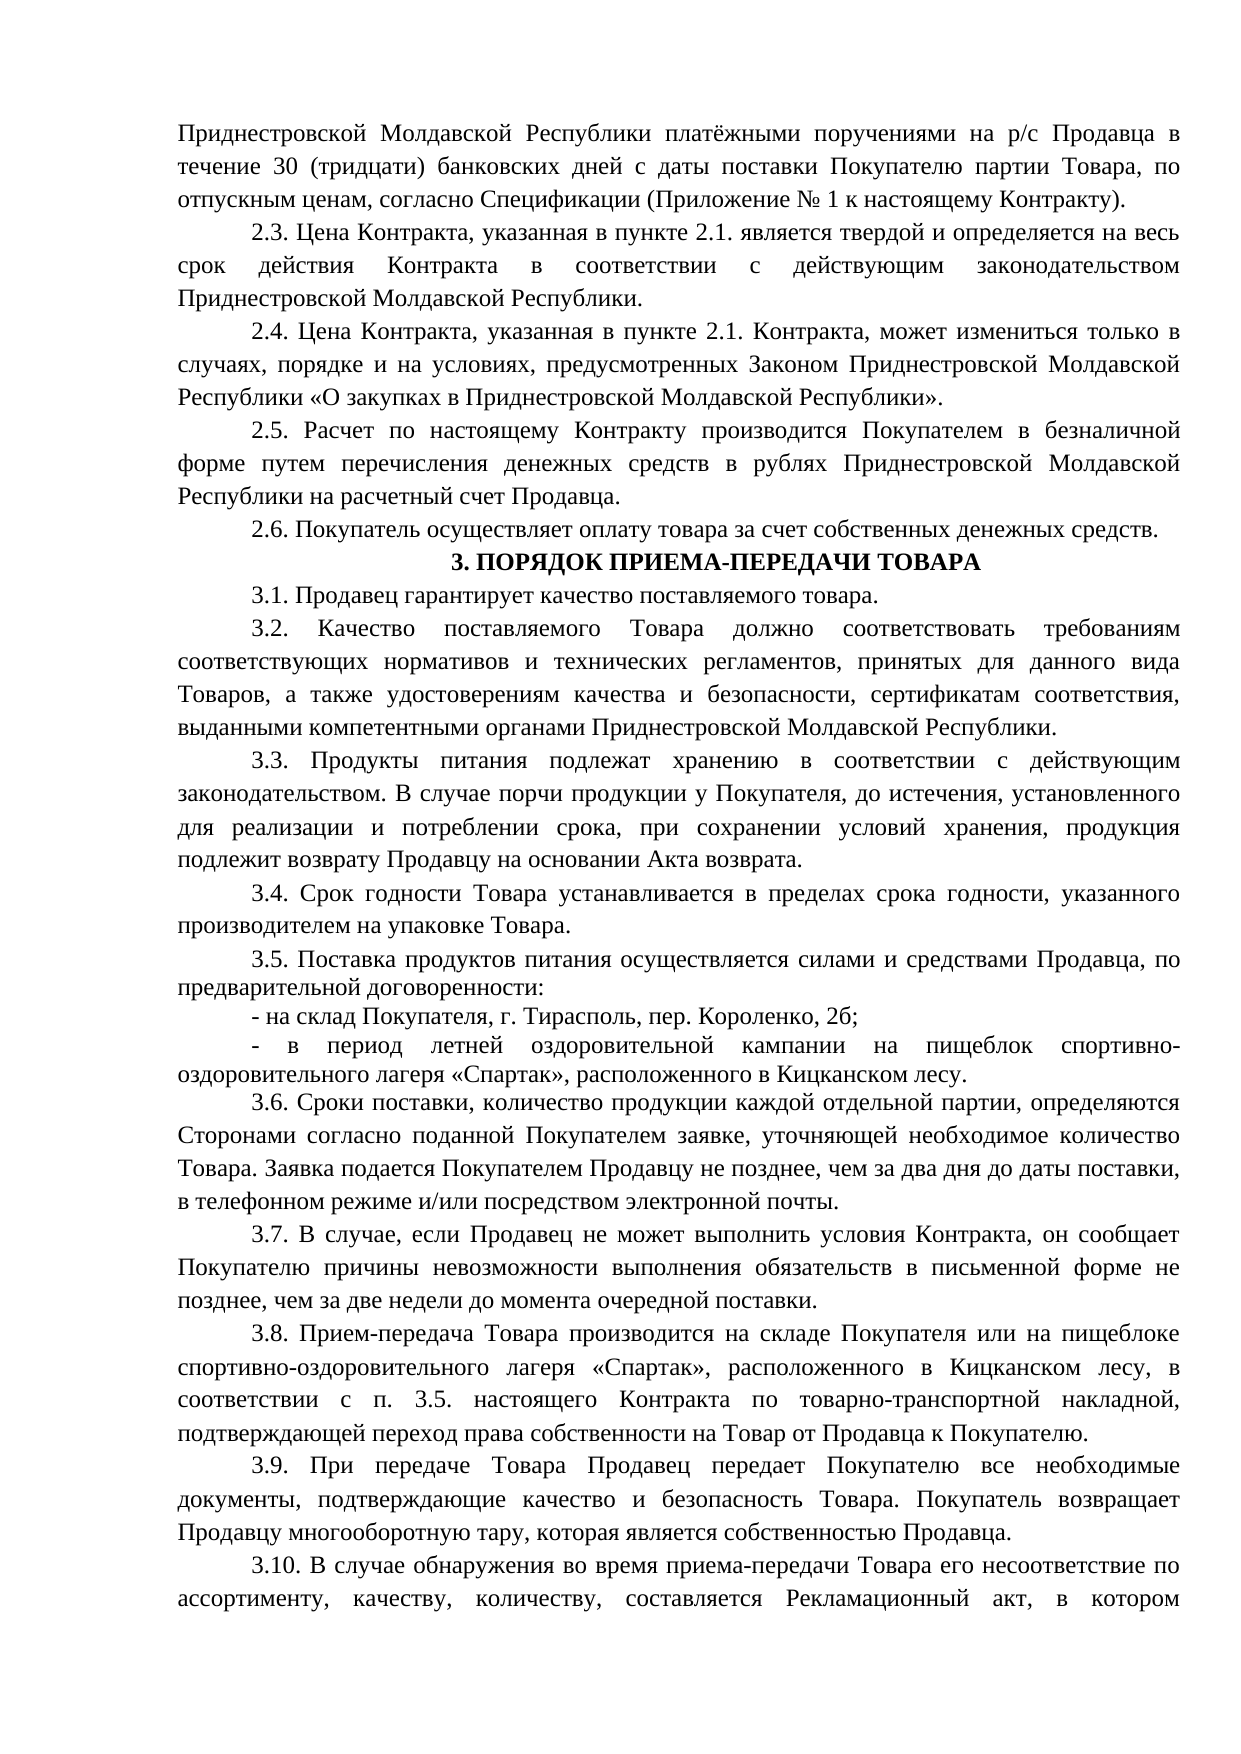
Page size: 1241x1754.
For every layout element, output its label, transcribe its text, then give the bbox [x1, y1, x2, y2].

text 3.2. Качество поставляемого Товара должно соответствовать требованиям соответствующих нормативов и технических регламентов, принятых для данного вида Товаров, а также удостоверениям качества и безопасности, сертификатам соответствия, выданными компетентными органами Приднестровской Молдавской Республики. [177, 613, 1181, 741]
text 3. ПОРЯДОК ПРИЕМА-ПЕРЕДАЧИ ТОВАРА [177, 547, 1181, 576]
text 3.3. Продукты питания подлежат хранению в соответствии с действующим законодательством. В случае порчи продукции у Покупателя, до истечения, установленного для реализации и потреблении срока, при сохранении условий хранения, продукция подлежит возврату Продавцу на основании Акта возврата. [177, 746, 1181, 873]
text 3.6. Сроки поставки, количество продукции каждой отдельной партии, определяются Сторонами согласно поданной Покупателем заявке, уточняющей необходимое количество Товара. Заявка подается Покупателем Продавцу не позднее, чем за два дня до даты поставки, в телефонном режиме и/или посредством электронной почты. [177, 1087, 1181, 1215]
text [177, 1550, 1181, 1611]
text 3.9. При передаче Товара Продавец передает Покупателю все необходимые документы, подтверждающие качество и безопасность Товара. Покупатель возвращает Продавцу многооборотную тару, которая является собственностью Продавца. [177, 1451, 1181, 1545]
text 3.5. Поставка продуктов питания осуществляется силами и средствами Продавца, по предварительной договоренности: [177, 944, 1181, 1001]
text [177, 118, 1181, 213]
text 3.4. Срок годности Товара устанавливается в пределах срока годности, указанного производителем на упаковке Товара. [177, 878, 1181, 939]
text 3.1. Продавец гарантирует качество поставляемого товара. [177, 580, 1181, 609]
text 2.4. Цена Контракта, указанная в пункте 2.1. Контракта, может измениться только в случаях, порядке и на условиях, предусмотренных Законом Приднестровской Молдавской Республики «О закупках в Приднестровской Молдавской Республики». [177, 316, 1181, 411]
text 2.3. Цена Контракта, указанная в пункте 2.1. является твердой и определяется на весь срок действия Контракта в соответствии с действующим законодательством Приднестровской Молдавской Республики. [177, 217, 1181, 312]
text - в период летней оздоровительной кампании на пищеблок спортивно-оздоровительного лагеря «Спартак», расположенного в Кицканском лесу. [177, 1030, 1181, 1087]
text - на склад Покупателя, г. Тирасполь, пер. Короленко, 2б; [177, 1001, 1181, 1030]
text 3.7. В случае, если Продавец не может выполнить условия Контракта, он сообщает Покупателю причины невозможности выполнения обязательств в письменной форме не позднее, чем за две недели до момента очередной поставки. [177, 1219, 1181, 1314]
text 3.8. Прием-передача Товара производится на складе Покупателя или на пищеблоке спортивно-оздоровительного лагеря «Спартак», расположенного в Кицканском лесу, в соответствии с п. 3.5. настоящего Контракта по товарно-транспортной накладной, подтверждающей переход права собственности на Товар от Продавца к Покупателю. [177, 1318, 1181, 1446]
text 2.6. Покупатель осуществляет оплату товара за счет собственных денежных средств. [177, 514, 1181, 543]
text 2.5. Расчет по настоящему Контракту производится Покупателем в безналичной форме путем перечисления денежных средств в рублях Приднестровской Молдавской Республики на расчетный счет Продавца. [177, 415, 1181, 510]
